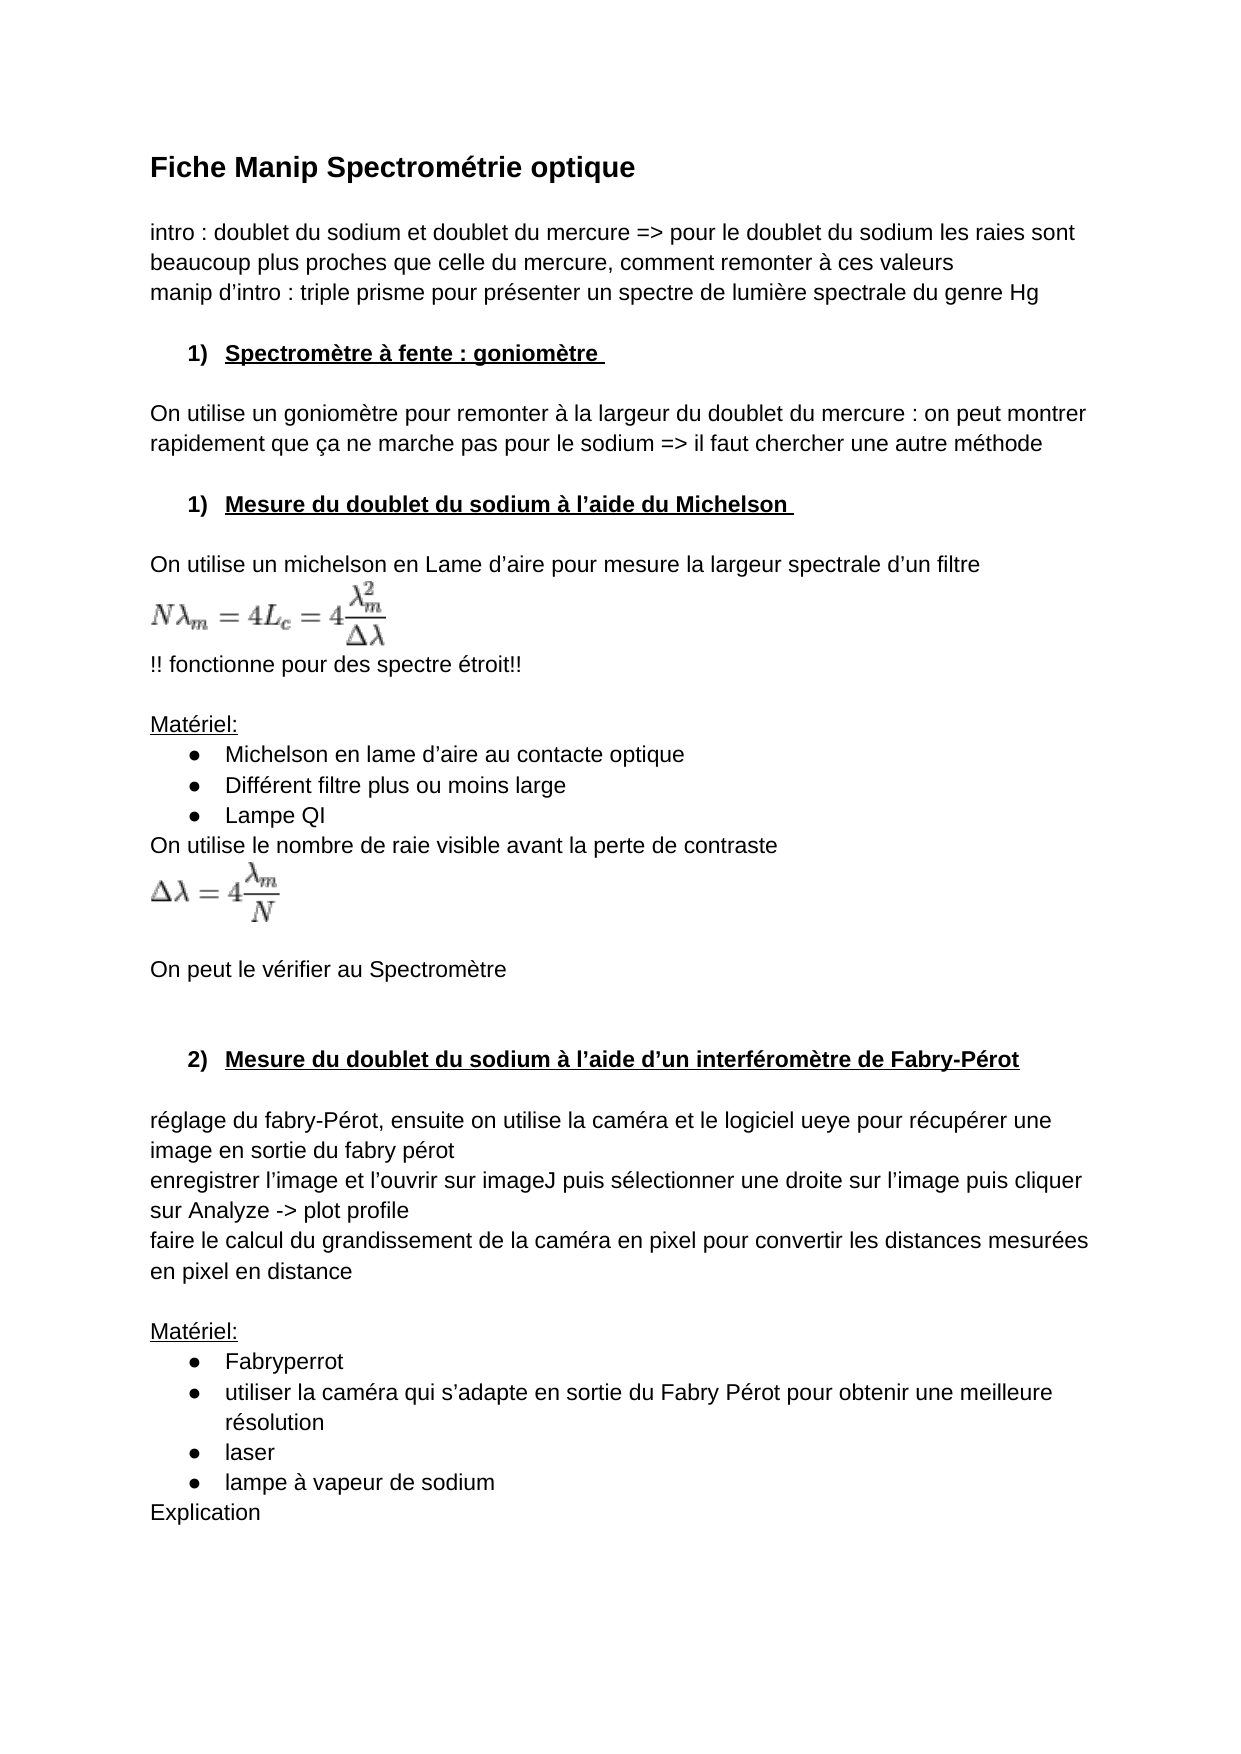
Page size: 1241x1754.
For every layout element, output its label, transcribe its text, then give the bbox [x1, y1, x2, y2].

list Mesure du doublet du sodium à l’aide du Michelson [187, 491, 1090, 517]
text On peut le vérifier au Spectromètre [150, 956, 1090, 982]
text Matériel: [150, 1318, 1090, 1344]
list Spectromètre à fente : goniomètre [187, 339, 1090, 366]
picture [150, 581, 386, 647]
text Matériel: [150, 711, 1090, 737]
list laser [187, 1439, 1090, 1465]
list Michelson en lame d’aire au contacte optique [187, 741, 1090, 768]
text réglage du fabry-Pérot, ensuite on utilise la caméra et le logiciel ueye pour récupérer une image en sortie du fabry pérot [150, 1107, 1090, 1163]
text On utilise le nombre de raie visible avant la perte de contraste [150, 832, 1090, 858]
text intro : doublet du sodium et doublet du mercure => pour le doublet du sodium les raies sont beaucoup plus proches que celle du mercure, comment remonter à ces valeurs [150, 219, 1090, 275]
list Mesure du doublet du sodium à l’aide d’un interféromètre de Fabry-Pérot [187, 1046, 1090, 1073]
text manip d’intro : triple prisme pour présenter un spectre de lumière spectrale du genre Hg [150, 279, 1090, 306]
text On utilise un goniomètre pour remonter à la largeur du doublet du mercure : on peut montrer rapidement que ça ne marche pas pour le sodium => il faut chercher une autre méthode [150, 400, 1090, 457]
text enregistrer l’image et l’ouvrir sur imageJ puis sélectionner une droite sur l’image puis cliquer sur Analyze -> plot profile [150, 1167, 1090, 1224]
list Fabryperrot [187, 1348, 1090, 1375]
text faire le calcul du grandissement de la caméra en pixel pour convertir les distances mesurées en pixel en distance [150, 1227, 1090, 1284]
list Lampe QI [187, 802, 1090, 828]
text On utilise un michelson en Lame d’aire pour mesure la largeur spectrale d’un filtre [150, 551, 1090, 577]
text Explication [150, 1499, 1090, 1526]
list utiliser la caméra qui s’adapte en sortie du Fabry Pérot pour obtenir une meilleure résolution [187, 1378, 1090, 1435]
text Fiche Manip Spectrométrie optique [150, 150, 1090, 183]
picture [150, 862, 280, 922]
list Différent filtre plus ou moins large [187, 772, 1090, 798]
text !! fonctionne pour des spectre étroit!! [150, 651, 1090, 677]
list lampe à vapeur de sodium [187, 1469, 1090, 1496]
